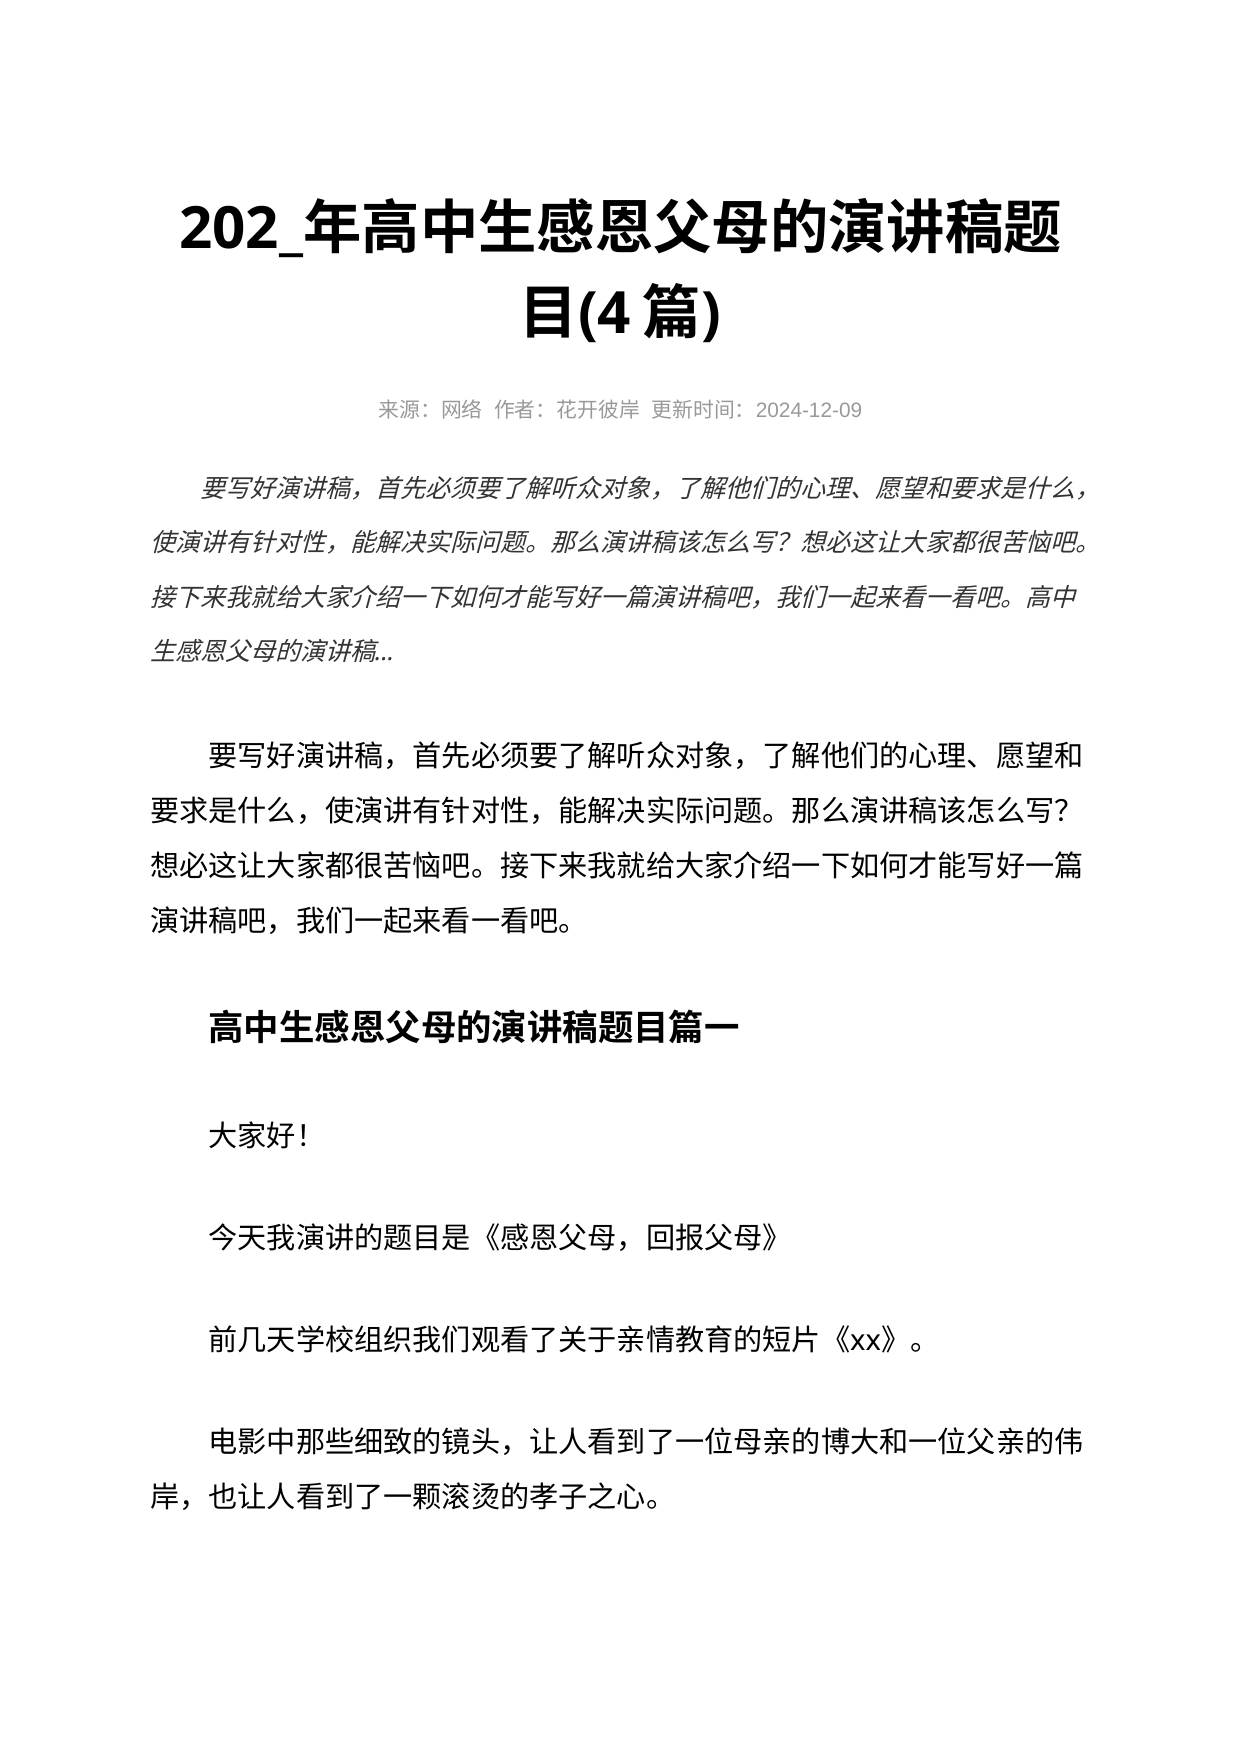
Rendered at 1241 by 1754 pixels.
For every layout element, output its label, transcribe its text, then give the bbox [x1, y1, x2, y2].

text 高中生感恩父母的演讲稿题目篇一 [150, 999, 1090, 1051]
text 来源：网络 作者：花开彼岸 更新时间：2024-12-09 [150, 398, 1090, 422]
text 要写好演讲稿，首先必须要了解听众对象，了解他们的心理、愿望和要求是什么，使演讲有针对性，能解决实际问题。那么演讲稿该怎么写？想必这让大家都很苦恼吧。接下来我就给大家介绍一下如何才能写好一篇演讲稿吧，我们一起来看一看吧。 [150, 733, 1090, 940]
subtitle 202_年高中生感恩父母的演讲稿题目(4篇) [150, 181, 1090, 351]
text 前几天学校组织我们观看了关于亲情教育的短片《xx》。 [150, 1316, 1090, 1359]
text 电影中那些细致的镜头，让人看到了一位母亲的博大和一位父亲的伟岸，也让人看到了一颗滚烫的孝子之心。 [150, 1418, 1090, 1516]
text 今天我演讲的题目是《感恩父母，回报父母》 [150, 1214, 1090, 1257]
text 要写好演讲稿，首先必须要了解听众对象，了解他们的心理、愿望和要求是什么，使演讲有针对性，能解决实际问题。那么演讲稿该怎么写？想必这让大家都很苦恼吧。接下来我就给大家介绍一下如何才能写好一篇演讲稿吧，我们一起来看一看吧。高中生感恩父母的演讲稿... [150, 468, 1090, 668]
text 大家好！ [150, 1113, 1090, 1155]
